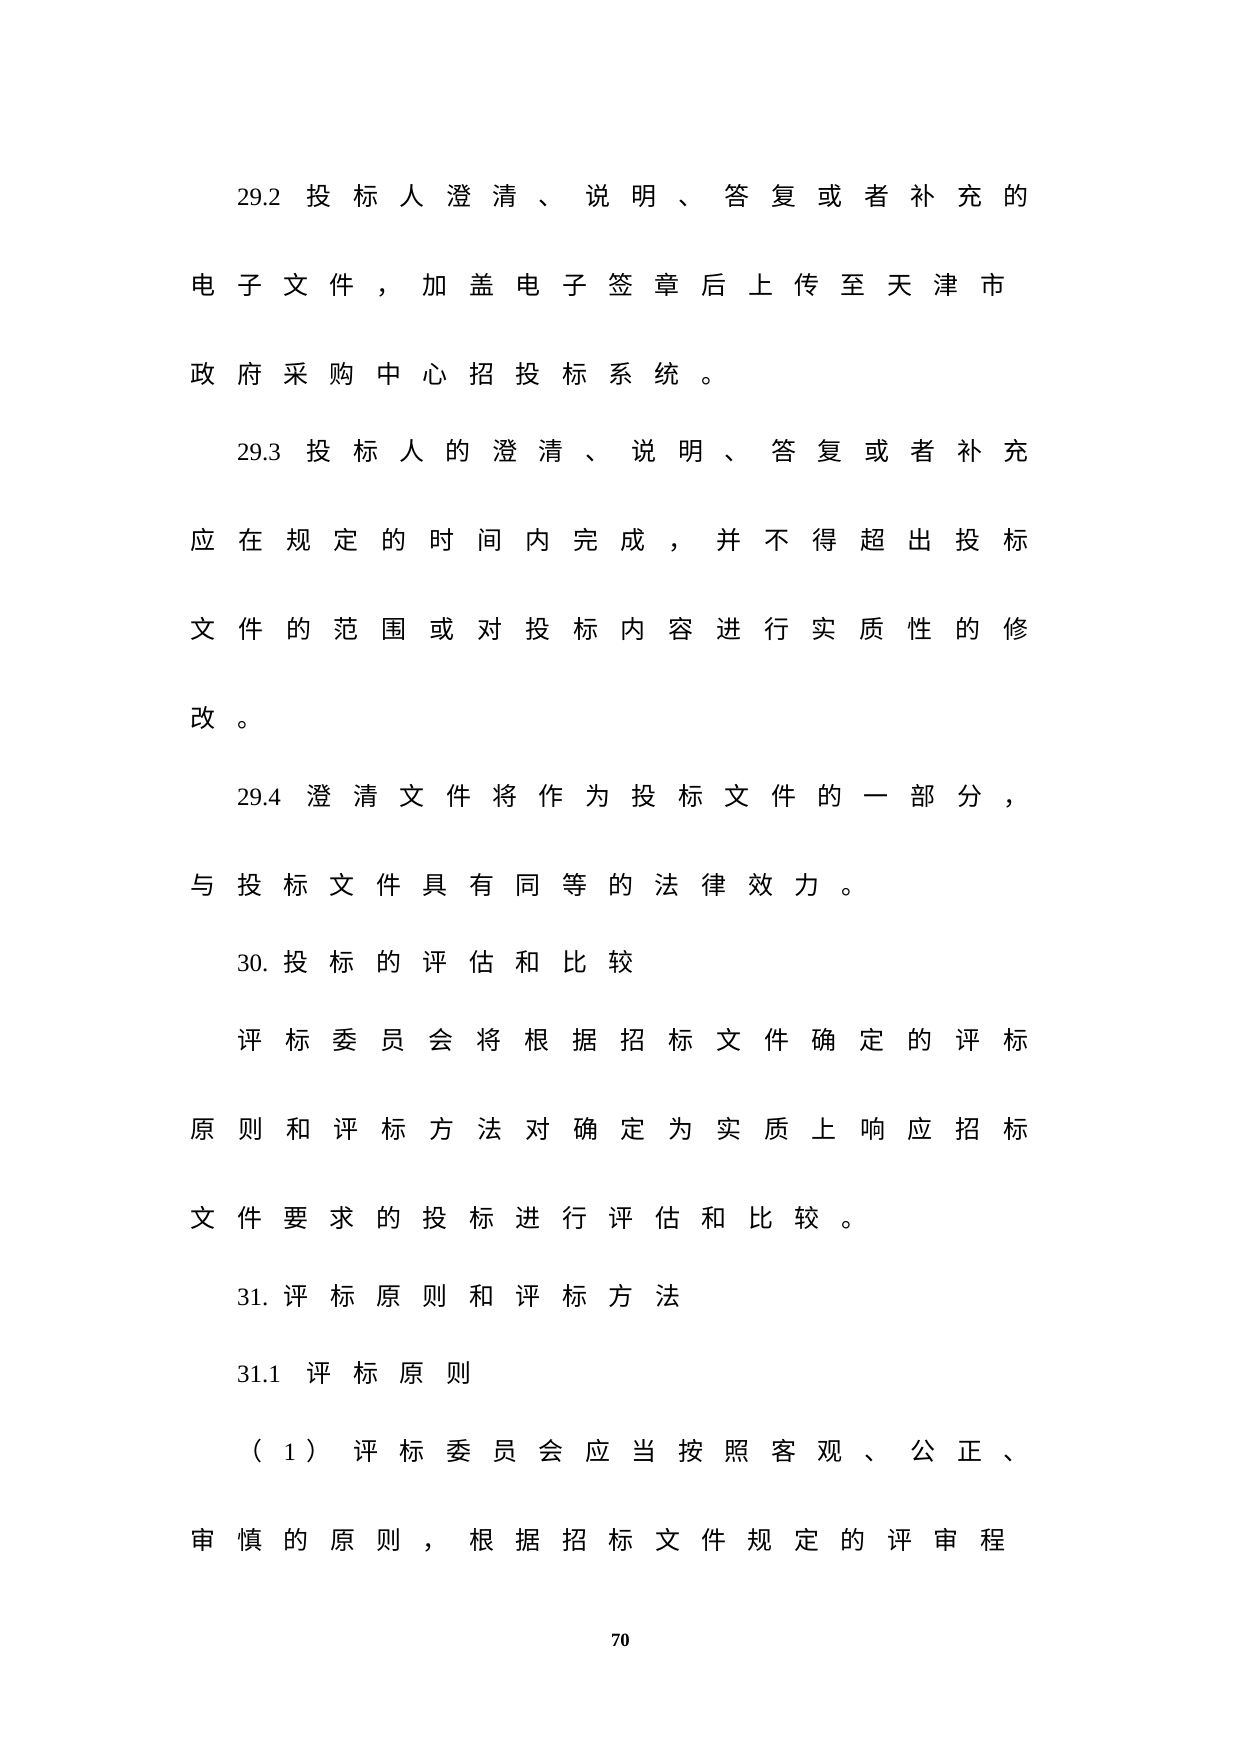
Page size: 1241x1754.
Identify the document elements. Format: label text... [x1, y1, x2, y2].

text 评标委员会将根据招标文件确定的评标原则和评标方法对确定为实质上响应招标文件要求的投标进行评估和比较。 [190, 1009, 1050, 1246]
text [190, 1419, 1050, 1568]
text 29.3 投标人的澄清、说明、答复或者补充应在规定的时间内完成，并不得超出投标文件的范围或对投标内容进行实质性的修改。 [190, 420, 1050, 747]
text 29.4 澄清文件将作为投标文件的一部分，与投标文件具有同等的法律效力。 [190, 765, 1050, 913]
text 31.1 评标原则 [190, 1342, 1050, 1401]
text 30. 投标的评估和比较 [190, 931, 1050, 991]
text 31. 评标原则和评标方法 [190, 1264, 1050, 1324]
text 29.2 投标人澄清、说明、答复或者补充的电子文件，加盖电子签章后上传至天津市政府采购中心招投标系统。 [190, 164, 1050, 402]
